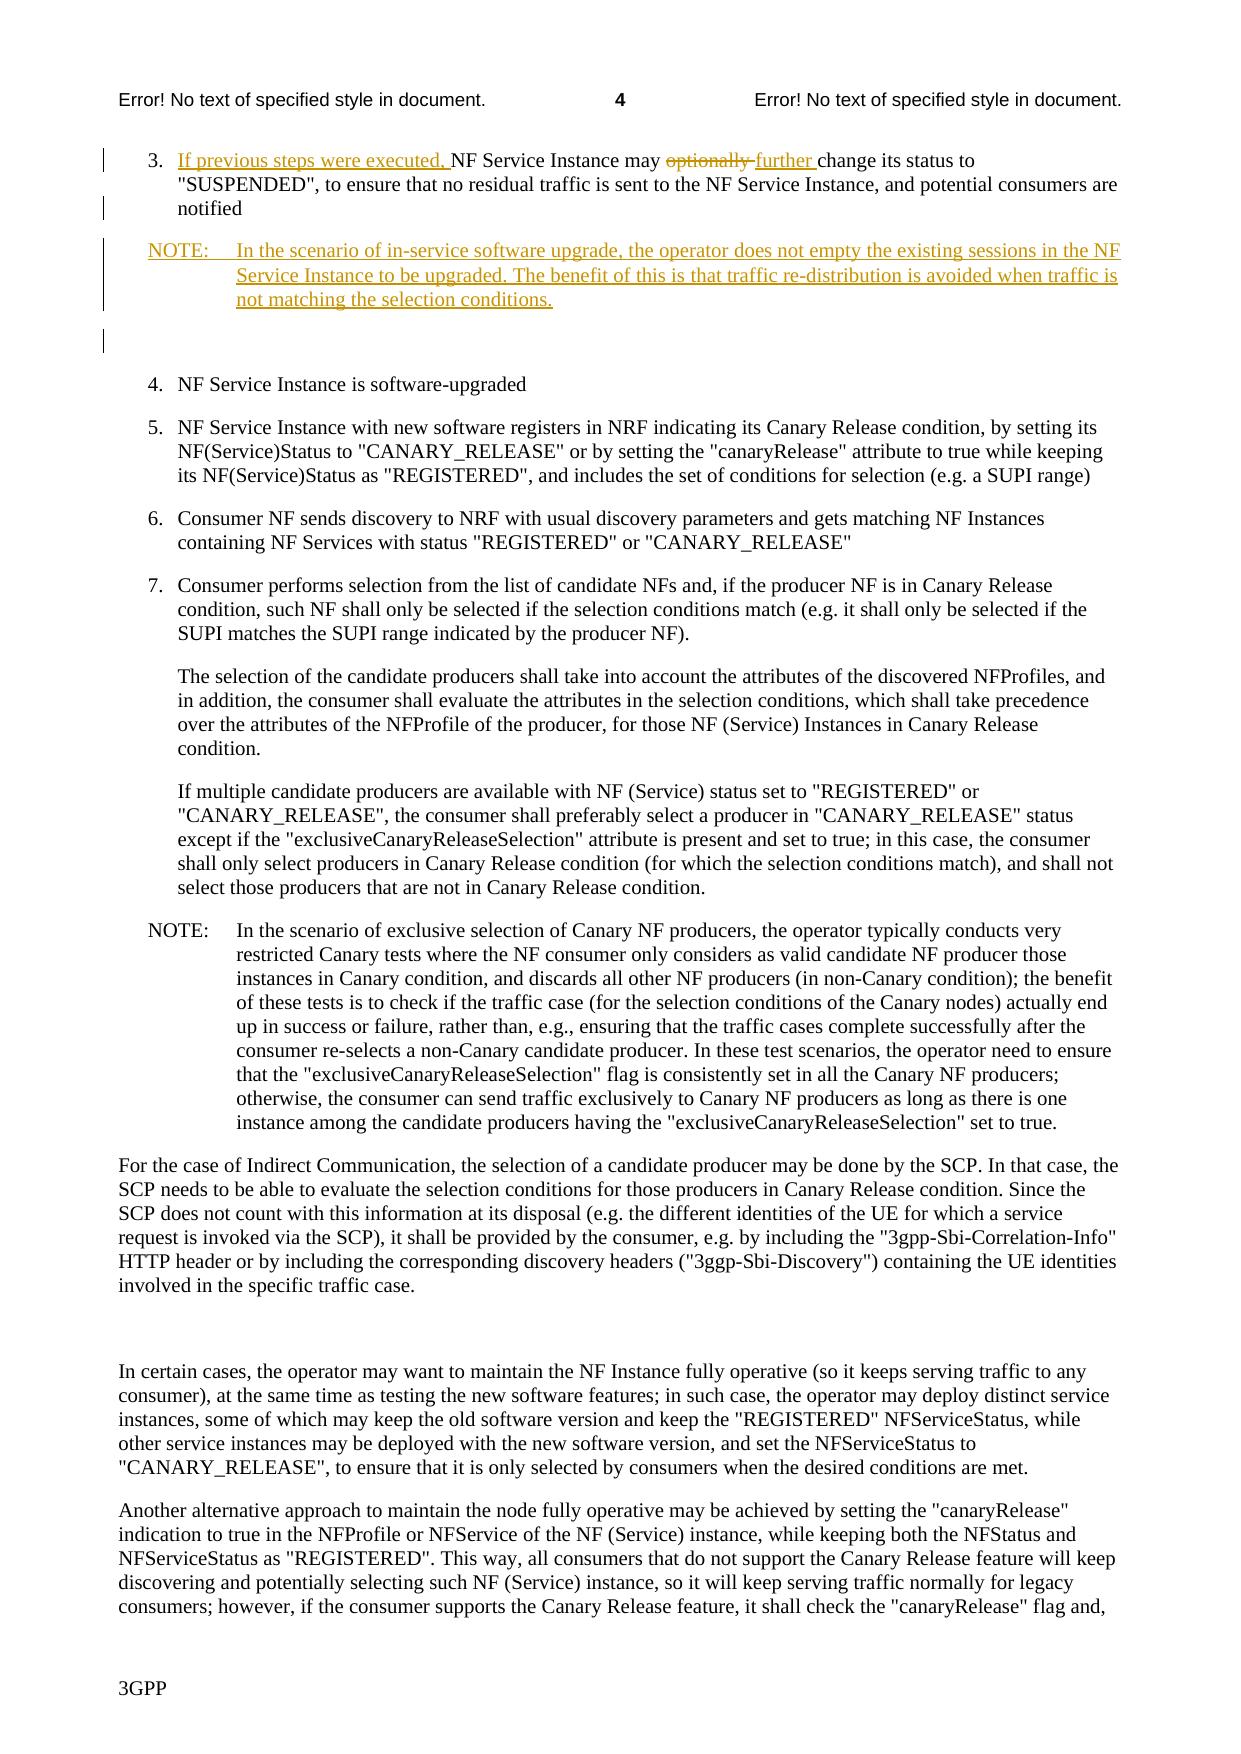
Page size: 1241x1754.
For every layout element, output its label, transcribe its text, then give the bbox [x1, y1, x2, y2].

text The selection of the candidate producers shall take into account the attributes of the discovered NFProfiles, and in addition, the consumer shall evaluate the attributes in the selection conditions, which shall take precedence over the attributes of the NFProfile of the producer, for those NF (Service) Instances in Canary Release condition. [148, 664, 1122, 760]
text 3. NF Service Instance may change its status to "SUSPENDED", to ensure that no residual traffic is sent to the NF Service Instance, and potential consumers are notified [148, 147, 1122, 220]
text 7. Consumer performs selection from the list of candidate NFs and, if the producer NF is in Canary Release condition, such NF shall only be selected if the selection conditions match (e.g. it shall only be selected if the SUPI matches the SUPI range indicated by the producer NF). [148, 573, 1122, 645]
text In certain cases, the operator may want to maintain the NF Instance fully operative (so it keeps serving traffic to any consumer), at the same time as testing the new software features; in such case, the operator may deploy distinct service instances, some of which may keep the old software version and keep the "REGISTERED" NFServiceStatus, while other service instances may be deployed with the new software version, and set the NFServiceStatus to "CANARY_RELEASE", to ensure that it is only selected by consumers when the desired conditions are met. [118, 1359, 1122, 1479]
text If multiple candidate producers are available with NF (Service) status set to "REGISTERED" or "CANARY_RELEASE", the consumer shall preferably select a producer in "CANARY_RELEASE" status except if the "exclusiveCanaryReleaseSelection" attribute is present and set to true; in this case, the consumer shall only select producers in Canary Release condition (for which the selection conditions match), and shall not select those producers that are not in Canary Release condition. [177, 779, 1122, 899]
text 6. Consumer NF sends discovery to NRF with usual discovery parameters and gets matching NF Instances containing NF Services with status "REGISTERED" or "CANARY_RELEASE" [148, 506, 1122, 554]
text NOTE: In the scenario of exclusive selection of Canary NF producers, the operator typically conducts very restricted Canary tests where the NF consumer only considers as valid candidate NF producer those instances in Canary condition, and discards all other NF producers (in non-Canary condition); the benefit of these tests is to check if the traffic case (for the selection conditions of the Canary nodes) actually end up in success or failure, rather than, e.g., ensuring that the traffic cases complete successfully after the consumer re-selects a non-Canary candidate producer. In these test scenarios, the operator need to ensure that the "exclusiveCanaryReleaseSelection" flag is consistently set in all the Canary NF producers; otherwise, the consumer can send traffic exclusively to Canary NF producers as long as there is one instance among the candidate producers having the "exclusiveCanaryReleaseSelection" set to true. [148, 918, 1122, 1134]
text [118, 1498, 1122, 1618]
text 4. NF Service Instance is software-upgraded [148, 372, 1122, 396]
text 5. NF Service Instance with new software registers in NRF indicating its Canary Release condition, by setting its NF(Service)Status to "CANARY_RELEASE" or by setting the "canaryRelease" attribute to true while keeping its NF(Service)Status as "REGISTERED", and includes the set of conditions for selection (e.g. a SUPI range) [148, 415, 1122, 487]
text For the case of Indirect Communication, the selection of a candidate producer may be done by the SCP. In that case, the SCP needs to be able to evaluate the selection conditions for those producers in Canary Release condition. Since the SCP does not count with this information at its disposal (e.g. the different identities of the UE for which a service request is invoked via the SCP), it shall be provided by the consumer, e.g. by including the "3gpp-Sbi-Correlation-Info" HTTP header or by including the corresponding discovery headers ("3ggp-Sbi-Discovery") containing the UE identities involved in the specific traffic case. [118, 1153, 1122, 1297]
